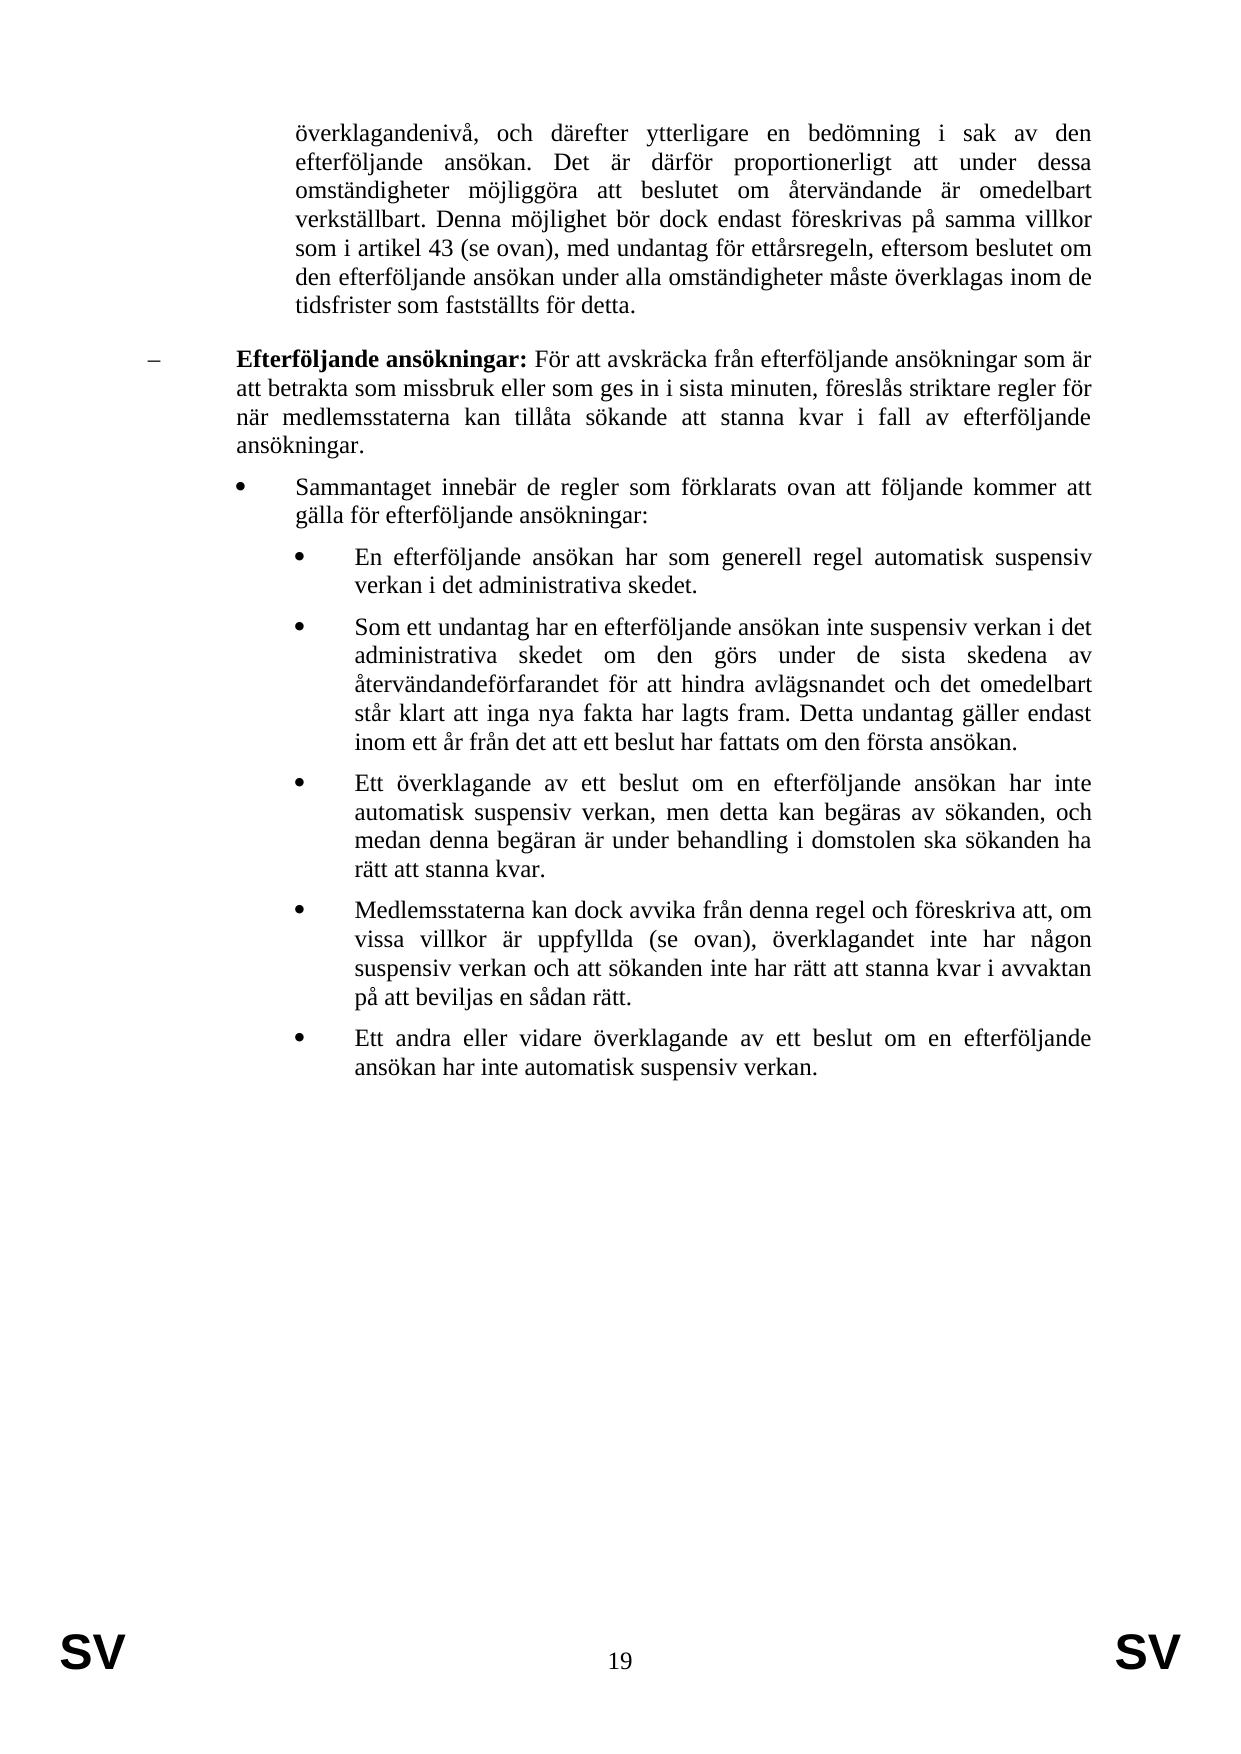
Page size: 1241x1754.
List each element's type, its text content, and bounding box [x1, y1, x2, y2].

text Efterföljande ansökningar: För att avskräcka från efterföljande ansökningar som är att betrakta som missbruk eller som ges in i sista minuten, föreslås striktare regler för när medlemsstaterna kan tillåta sökande att stanna kvar i fall av efterföljande ansökningar. [148, 344, 1093, 459]
text Som ett undantag har en efterföljande ansökan inte suspensiv verkan i det administrativa skedet om den görs under de sista skedena av återvändandeförfarandet för att hindra avlägsnandet och det omedelbart står klart att inga nya fakta har lagts fram. Detta undantag gäller endast inom ett år från det att ett beslut har fattats om den första ansökan. [295, 612, 1093, 756]
text Ett överklagande av ett beslut om en efterföljande ansökan har inte automatisk suspensiv verkan, men detta kan begäras av sökanden, och medan denna begäran är under behandling i domstolen ska sökanden ha rätt att stanna kvar. [295, 768, 1093, 883]
text Medlemsstaterna kan dock avvika från denna regel och föreskriva att, om vissa villkor är uppfyllda (se ovan), överklagandet inte har någon suspensiv verkan och att sökanden inte har rätt att stanna kvar i avvaktan på att beviljas en sådan rätt. [295, 896, 1093, 1011]
text Ett andra eller vidare överklagande av ett beslut om en efterföljande ansökan har inte automatisk suspensiv verkan. [295, 1023, 1093, 1081]
text Sammantaget innebär de regler som förklarats ovan att följande kommer att gälla för efterföljande ansökningar: [236, 472, 1093, 529]
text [236, 118, 1093, 319]
list En efterföljande ansökan har som generell regel automatisk suspensiv verkan i det administrativa skedet. [295, 542, 1093, 599]
